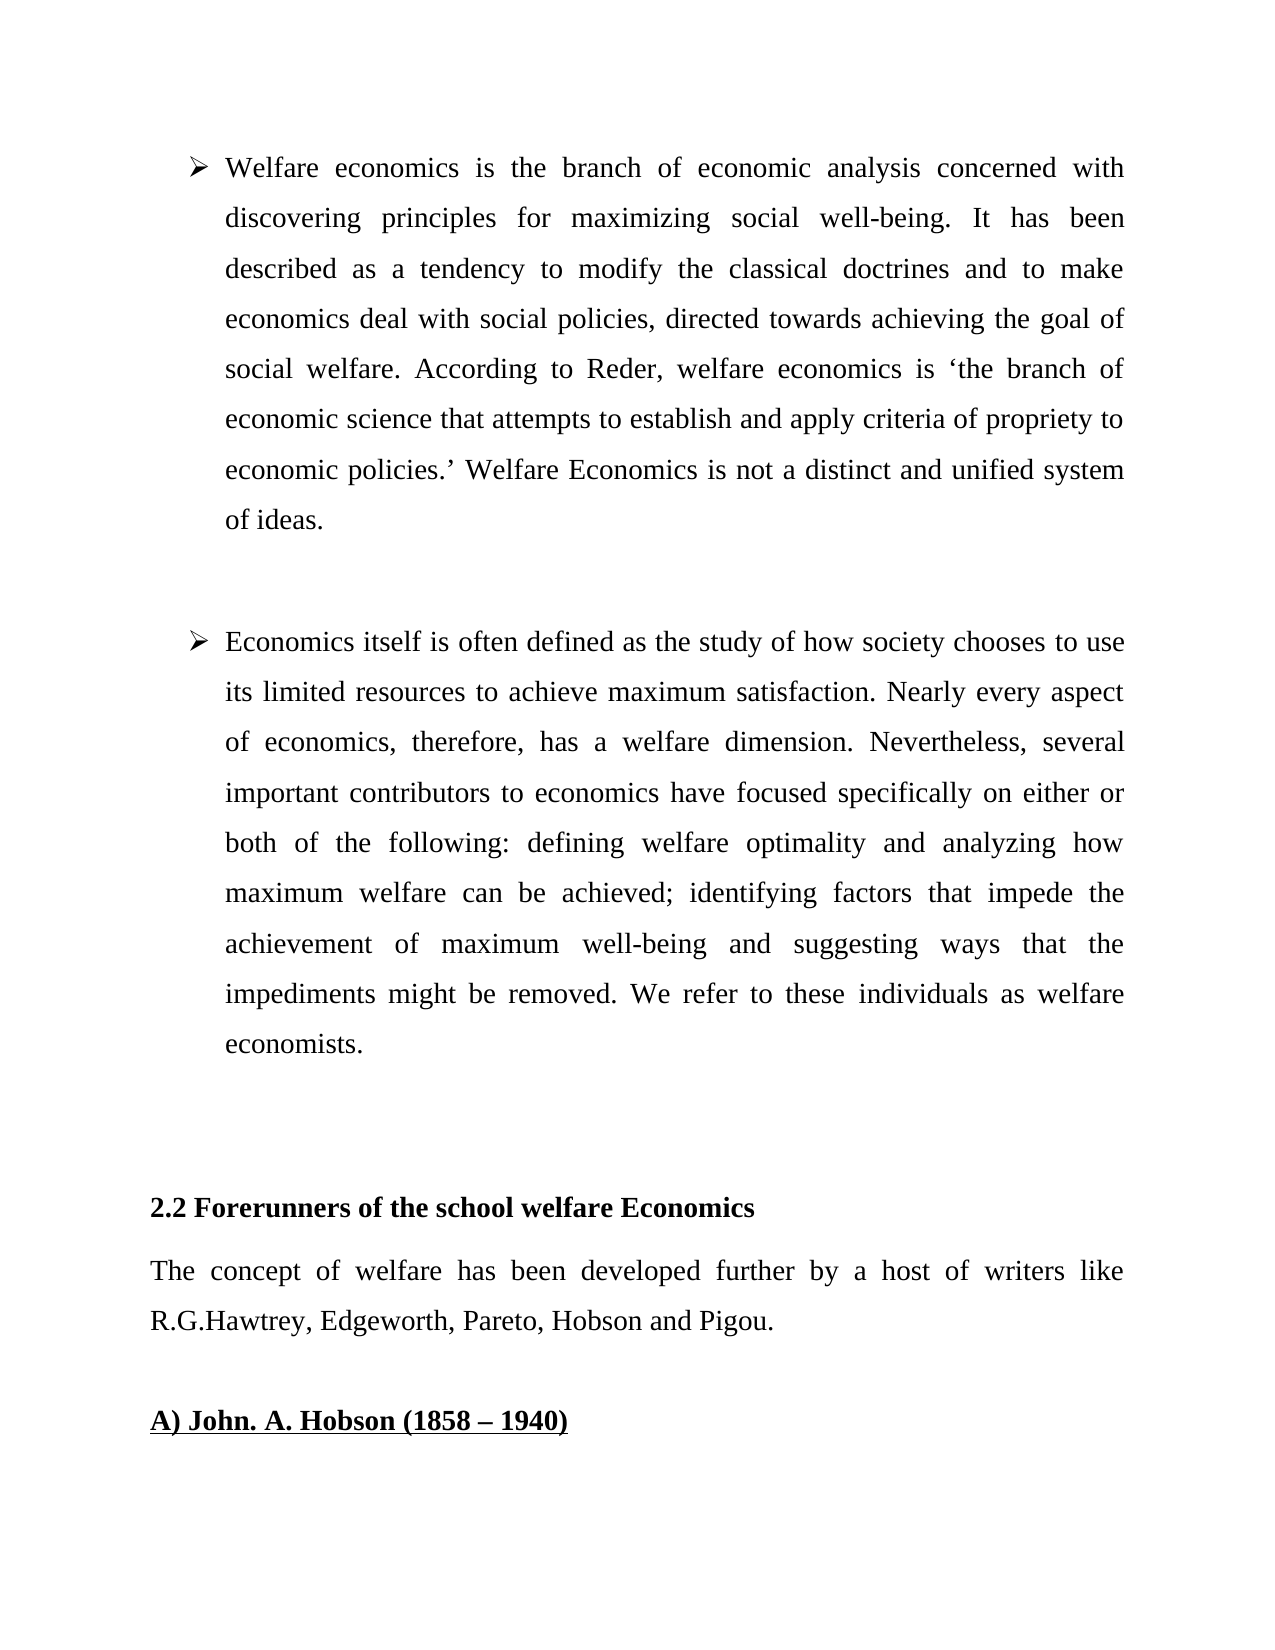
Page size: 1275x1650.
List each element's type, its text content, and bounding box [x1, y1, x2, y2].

text 2.2 Forerunners of the school welfare Economics [150, 1190, 1125, 1223]
list Welfare economics is the branch of economic analysis concerned with discovering principles for maximizing social well-being. It has been described as a tendency to modify the classical doctrines and to make economics deal with social policies, directed towards achieving the goal of social welfare. According to Reder, welfare economics is ‘the branch of economic science that attempts to establish and apply criteria of propriety to economic policies.’ Welfare Economics is not a distinct and unified system of ideas. [187, 150, 1125, 536]
text A) John. A. Hobson (1858 – 1940) [150, 1403, 1125, 1437]
list Economics itself is often defined as the study of how society chooses to use its limited resources to achieve maximum satisfaction. Nearly every aspect of economics, therefore, has a welfare dimension. Nevertheless, several important contributors to economics have focused specifically on either or both of the following: defining welfare optimality and analyzing how maximum welfare can be achieved; identifying factors that impede the achievement of maximum well-being and suggesting ways that the impediments might be removed. We refer to these individuals as welfare economists. [187, 624, 1125, 1060]
text The concept of welfare has been developed further by a host of writers like R.G.Hawtrey, Edgeworth, Pareto, Hobson and Pigou. [150, 1253, 1125, 1336]
